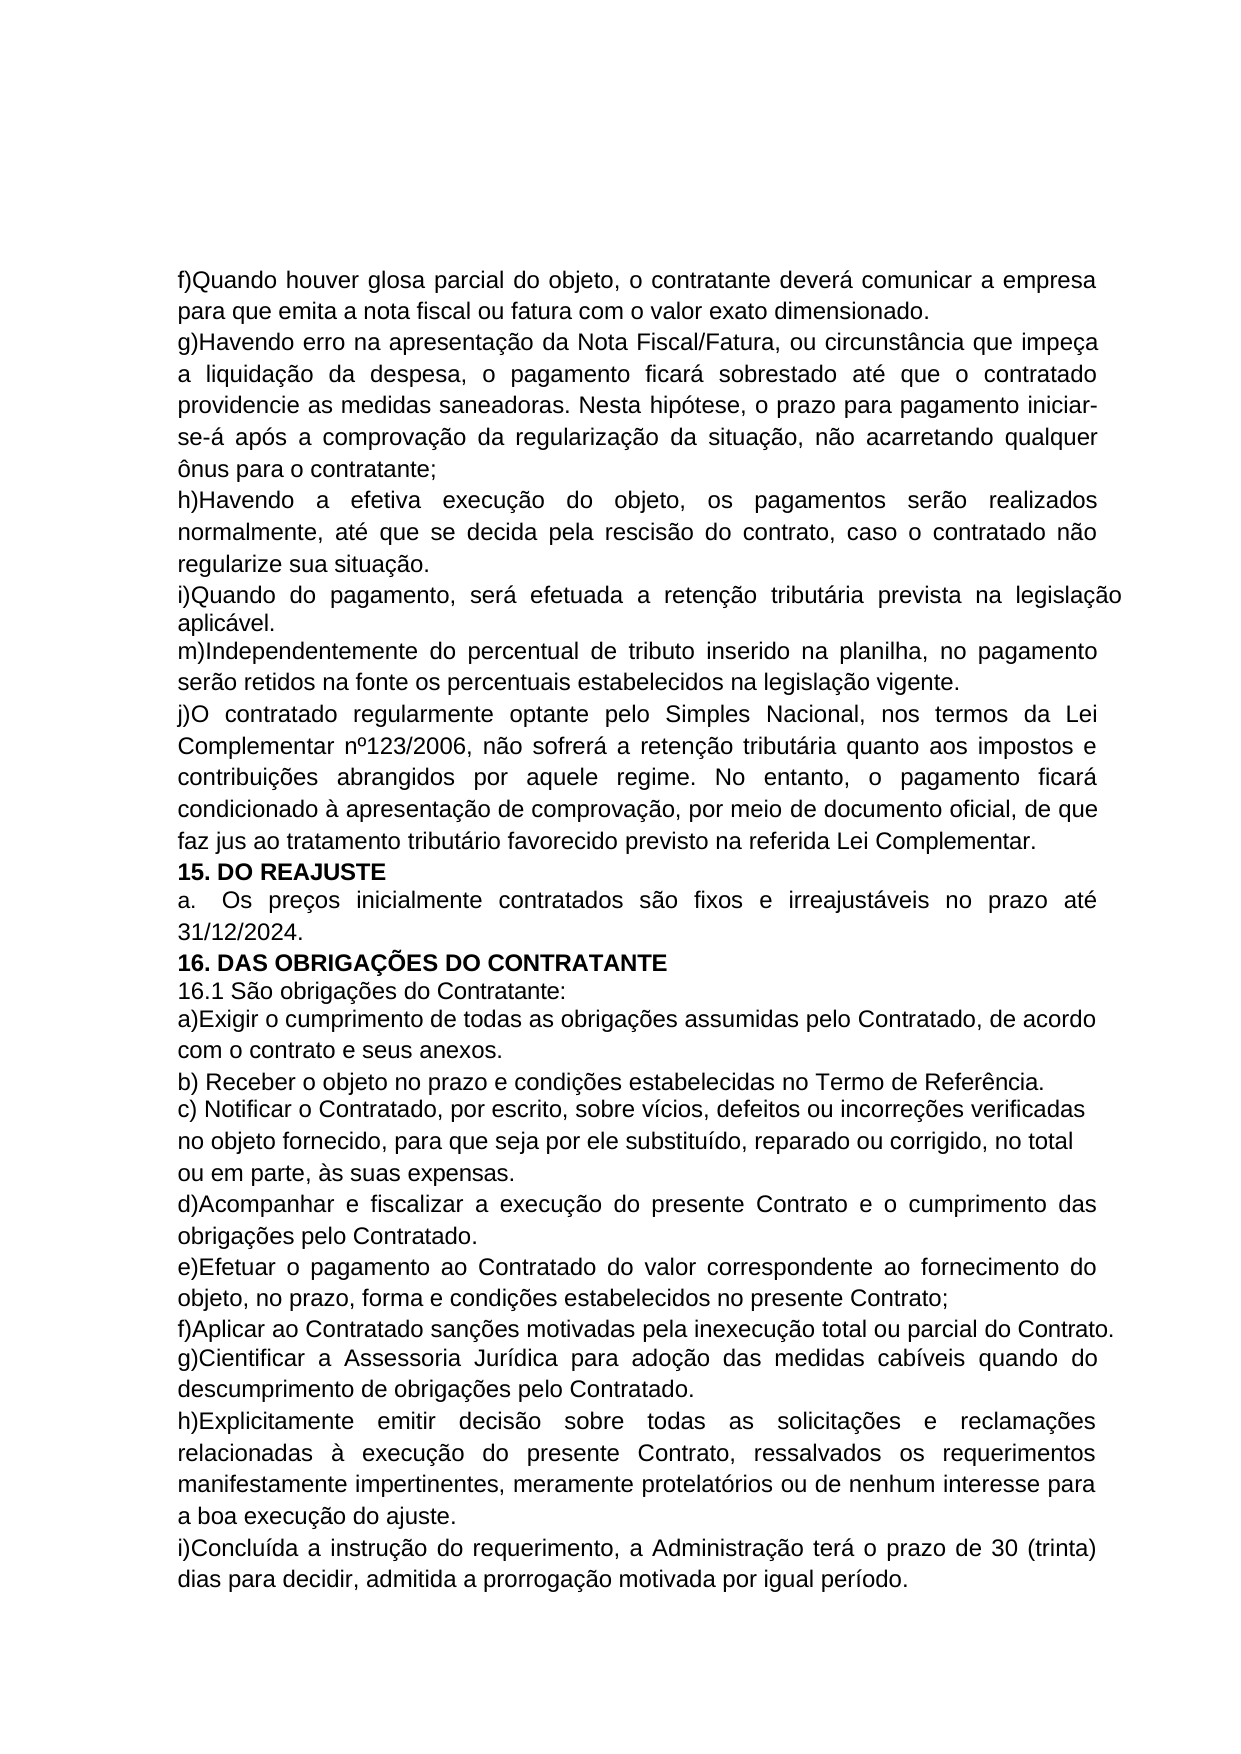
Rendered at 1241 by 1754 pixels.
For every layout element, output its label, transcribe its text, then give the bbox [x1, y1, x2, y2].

list j)O contratado regularmente optante pelo Simples Nacional, nos termos da Lei Complementar nº123/2006, não sofrerá a retenção tributária quanto aos impostos e contribuições abrangidos por aquele regime. No entanto, o pagamento ficará condicionado à apresentação de comprovação, por meio de documento oficial, de que faz jus ao tratamento tributário favorecido previsto na referida Lei Complementar. [177, 700, 1098, 854]
text c) Notificar o Contratado, por escrito, sobre vícios, defeitos ou incorreções verificadas no objeto fornecido, para que seja por ele substituído, reparado ou corrigido, no total ou em parte, às suas expensas. [177, 1095, 1098, 1186]
list i)Concluída a instrução do requerimento, a Administração terá o prazo de 30 (trinta) dias para decidir, admitida a prorrogação motivada por igual período. [177, 1533, 1098, 1593]
list 16.1 São obrigações do Contratante: [177, 977, 1122, 1004]
list h)Explicitamente emitir decisão sobre todas as solicitações e reclamações relacionadas à execução do presente Contrato, ressalvados os requerimentos manifestamente impertinentes, meramente protelatórios ou de nenhum interesse para a boa execução do ajuste. [177, 1407, 1097, 1529]
subtitle 16. DAS OBRIGAÇÕES DO CONTRATANTE [177, 949, 1122, 977]
list Os preços inicialmente contratados são fixos e irreajustáveis no prazo até 31/12/2024. [177, 886, 1098, 945]
list e)Efetuar o pagamento ao Contratado do valor correspondente ao fornecimento do objeto, no prazo, forma e condições estabelecidos no presente Contrato; [177, 1253, 1098, 1312]
list d)Acompanhar e fiscalizar a execução do presente Contrato e o cumprimento das obrigações pelo Contratado. [177, 1190, 1098, 1249]
list g)Havendo erro na apresentação da Nota Fiscal/Fatura, ou circunstância que impeça a liquidação da despesa, o pagamento ficará sobrestado até que o contratado providencie as medidas saneadoras. Nesta hipótese, o prazo para pagamento iniciar-se-á após a comprovação da regularização da situação, não acarretando qualquer ônus para o contratante; [177, 328, 1098, 482]
list h)Havendo a efetiva execução do objeto, os pagamentos serão realizados normalmente, até que se decida pela rescisão do contrato, caso o contratado não regularize sua situação. [177, 486, 1098, 577]
subtitle 15. DO REAJUSTE [177, 858, 1122, 886]
list m)Independentemente do percentual de tributo inserido na planilha, no pagamento serão retidos na fonte os percentuais estabelecidos na legislação vigente. [177, 637, 1098, 696]
list g)Cientificar a Assessoria Jurídica para adoção das medidas cabíveis quando do descumprimento de obrigações pelo Contratado. [177, 1343, 1097, 1403]
list a)Exigir o cumprimento de todas as obrigações assumidas pelo Contratado, de acordo com o contrato e seus anexos. [177, 1004, 1097, 1064]
list f)Quando houver glosa parcial do objeto, o contratante deverá comunicar a empresa para que emita a nota fiscal ou fatura com o valor exato dimensionado. [177, 266, 1097, 324]
list f)Aplicar ao Contratado sanções motivadas pela inexecução total ou parcial do Contrato. [177, 1316, 1122, 1343]
list b) Receber o objeto no prazo e condições estabelecidas no Termo de Referência. [177, 1068, 1122, 1095]
list i)Quando do pagamento, será efetuada a retenção tributária prevista na legislação aplicável. [177, 581, 1122, 637]
